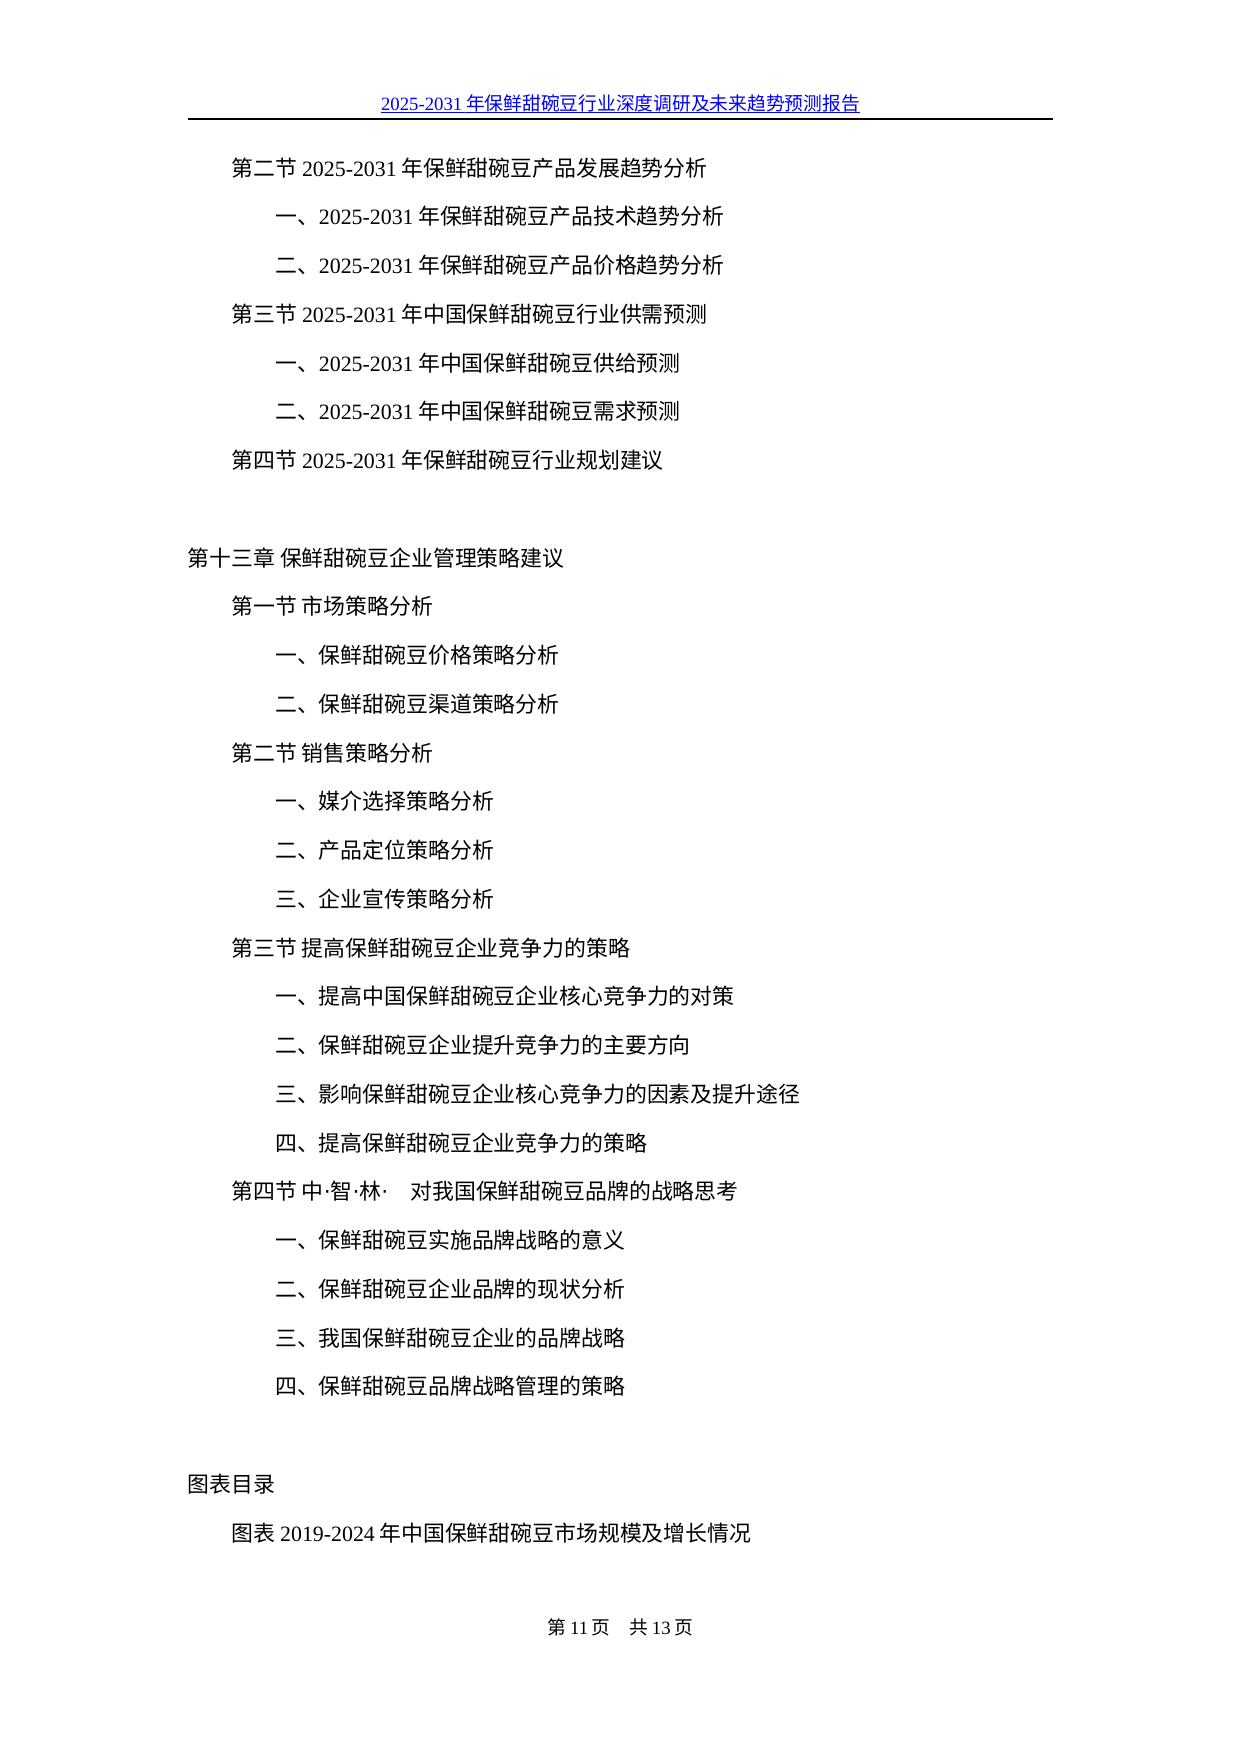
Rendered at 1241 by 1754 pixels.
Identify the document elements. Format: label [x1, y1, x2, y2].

text [187, 150, 1053, 1548]
